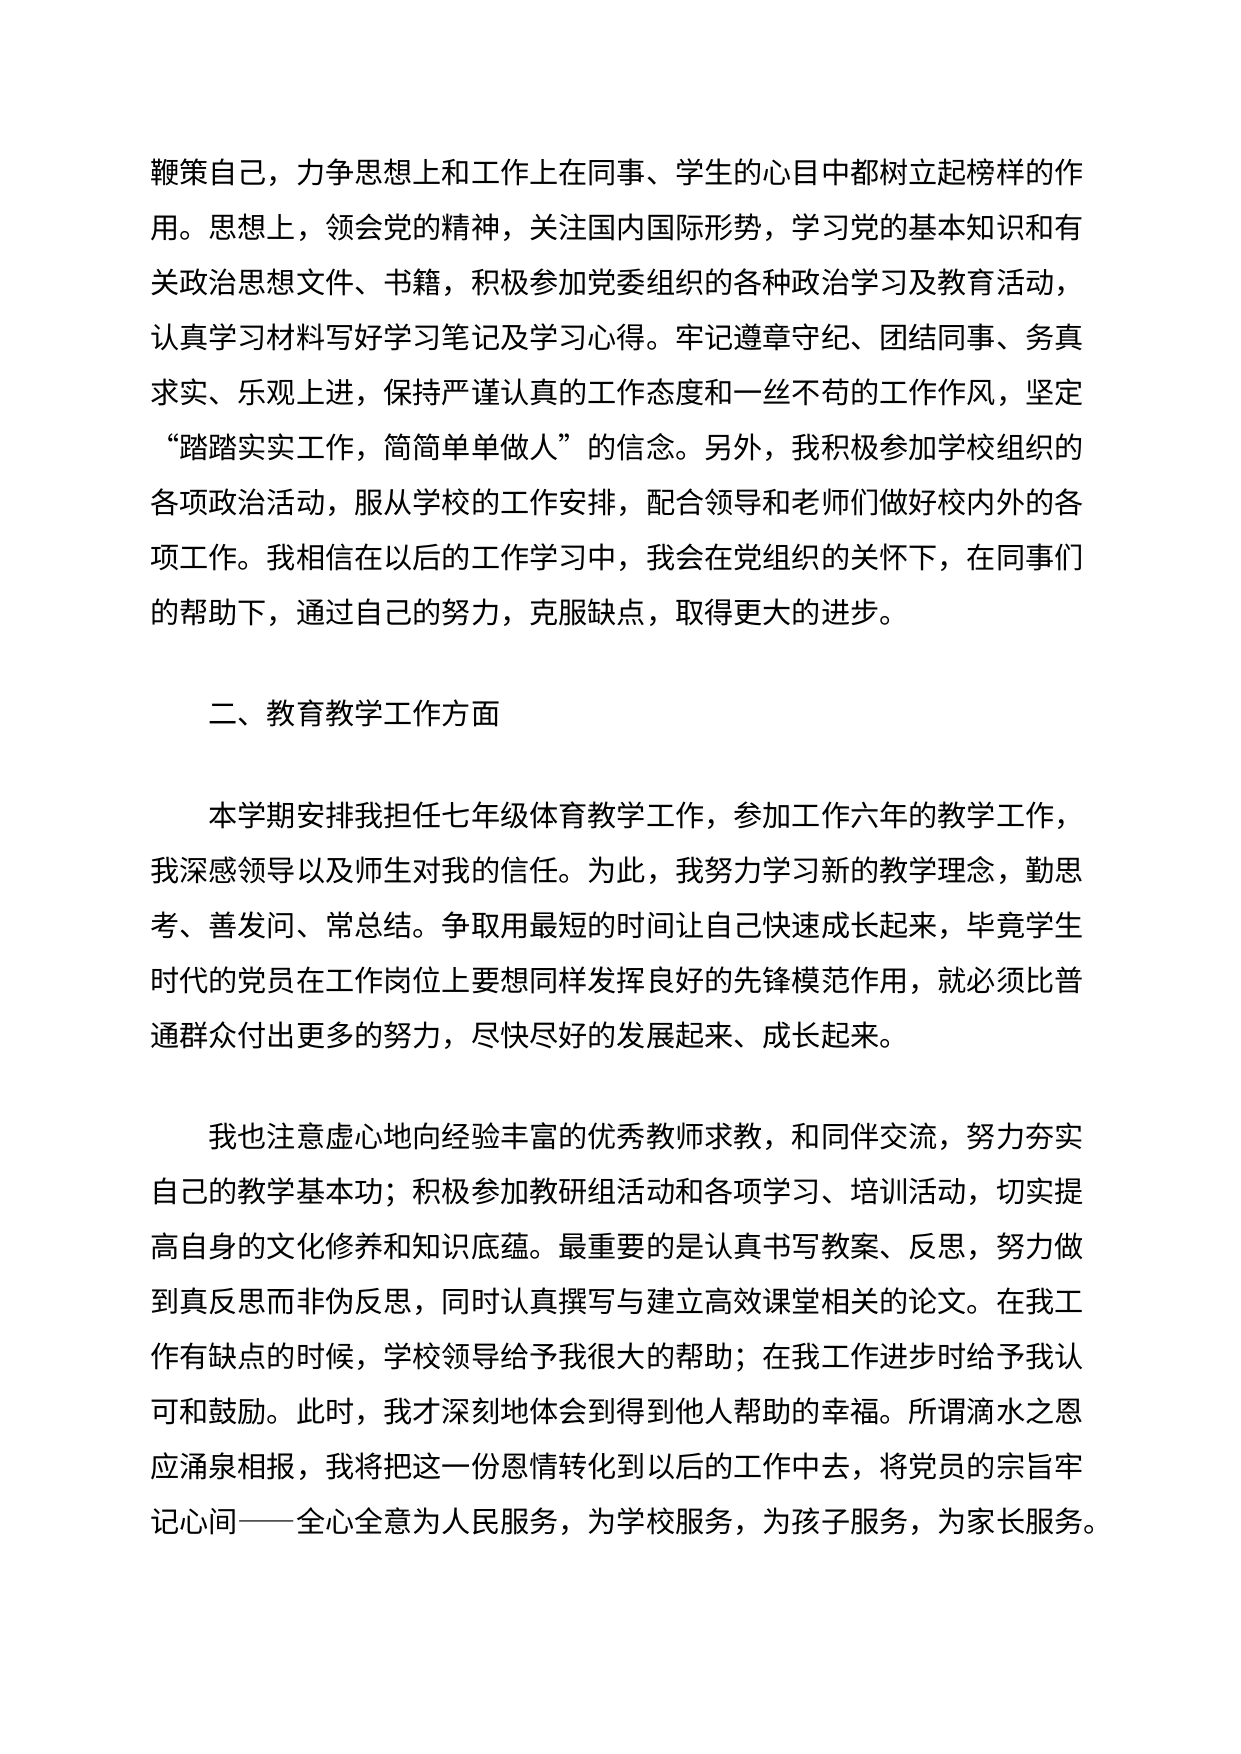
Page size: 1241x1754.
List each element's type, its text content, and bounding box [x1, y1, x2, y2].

text 二、教育教学工作方面 [150, 691, 1090, 733]
text 我也注意虚心地向经验丰富的优秀教师求教，和同伴交流，努力夯实自己的教学基本功；积极参加教研组活动和各项学习、培训活动，切实提高自身的文化修养和知识底蕴。最重要的是认真书写教案、反思，努力做到真反思而非伪反思，同时认真撰写与建立高效课堂相关的论文。在我工作有缺点的时候，学校领导给予我很大的帮助；在我工作进步时给予我认可和鼓励。此时，我才深刻地体会到得到他人帮助的幸福。所谓滴水之恩应涌泉相报，我将把这一份恩情转化到以后的工作中去，将党员的宗旨牢记心间——全心全意为人民服务，为学校服务，为孩子服务，为家长服务。 [150, 1114, 1090, 1541]
text 本学期安排我担任七年级体育教学工作，参加工作六年的教学工作，我深感领导以及师生对我的信任。为此，我努力学习新的教学理念，勤思考、善发问、常总结。争取用最短的时间让自己快速成长起来，毕竟学生时代的党员在工作岗位上要想同样发挥良好的先锋模范作用，就必须比普通群众付出更多的努力，尽快尽好的发展起来、成长起来。 [150, 793, 1090, 1054]
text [150, 150, 1090, 631]
